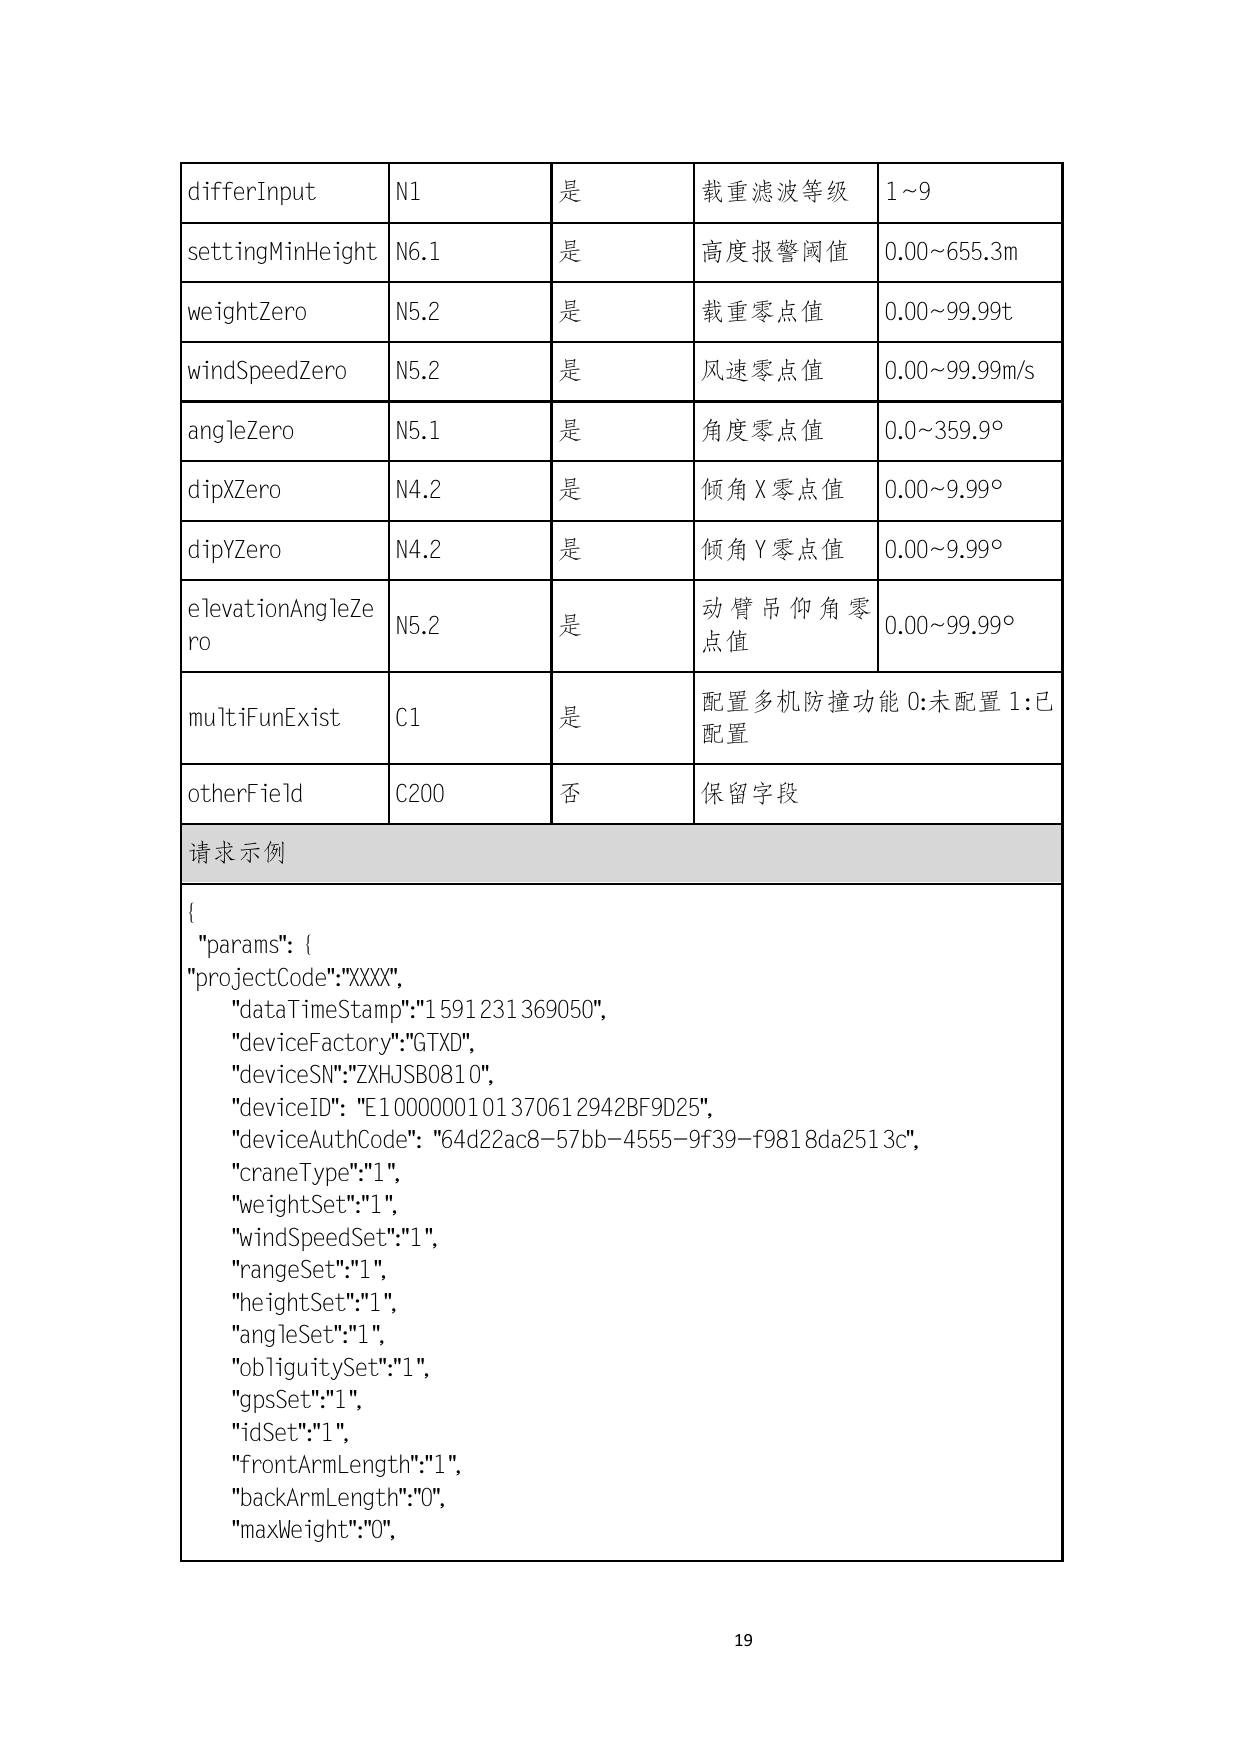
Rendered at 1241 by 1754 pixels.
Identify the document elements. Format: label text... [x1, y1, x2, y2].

table_cell 0.00~99.99° [879, 581, 1061, 671]
table_cell 是 [553, 403, 693, 460]
table_cell N5.2 [390, 343, 550, 400]
table_cell N5.2 [390, 283, 550, 341]
table_cell 0.00~99.99t [879, 283, 1061, 341]
table_cell multiFunExist [182, 673, 388, 763]
table_cell otherField [182, 765, 388, 823]
table_cell 保留字段 [695, 765, 1061, 823]
table_cell 是 [553, 462, 693, 519]
table_cell 0.00~99.99m/s [879, 343, 1061, 400]
table_cell elevationAngleZero [182, 581, 388, 671]
table_cell 是 [553, 343, 693, 400]
table_cell 角度零点值 [695, 403, 877, 460]
table_cell N4.2 [390, 462, 550, 519]
table_cell 请求示例 [182, 825, 1061, 882]
table_cell 倾角Y零点值 [695, 522, 877, 579]
table_cell 是 [553, 673, 693, 763]
table_cell 是 [553, 581, 693, 671]
table_cell C1 [390, 673, 550, 763]
table_cell windSpeedZero [182, 343, 388, 400]
table_cell 是 [553, 224, 693, 281]
table_cell N5.1 [390, 403, 550, 460]
table_cell N5.2 [390, 581, 550, 671]
table_cell 0.00~9.99° [879, 522, 1061, 579]
table_cell 是 [553, 164, 693, 222]
table_cell settingMinHeight [182, 224, 388, 281]
table_cell angleZero [182, 403, 388, 460]
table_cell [182, 885, 1061, 1559]
table_cell N4.2 [390, 522, 550, 579]
table_cell 0.00~9.99° [879, 462, 1061, 519]
table_cell 动臂吊仰角零点值 [695, 581, 877, 671]
table_cell 载重滤波等级 [695, 164, 877, 222]
table_cell N6.1 [390, 224, 550, 281]
table_cell 倾角X零点值 [695, 462, 877, 519]
table_cell 1~9 [879, 164, 1061, 222]
table_cell 风速零点值 [695, 343, 877, 400]
table_cell N1 [390, 164, 550, 222]
table_cell 高度报警阈值 [695, 224, 877, 281]
table_cell 0.00~655.3m [879, 224, 1061, 281]
table_cell 载重零点值 [695, 283, 877, 341]
table_cell 是 [553, 283, 693, 341]
table_cell differInput [182, 164, 388, 222]
table_cell dipYZero [182, 522, 388, 579]
table_cell 0.0~359.9° [879, 403, 1061, 460]
table_cell C200 [390, 765, 550, 823]
table_cell 否 [553, 765, 693, 823]
table_cell weightZero [182, 283, 388, 341]
table_cell 配置多机防撞功能0:未配置1:已配置 [695, 673, 1061, 763]
table_cell 是 [553, 522, 693, 579]
table_cell dipXZero [182, 462, 388, 519]
